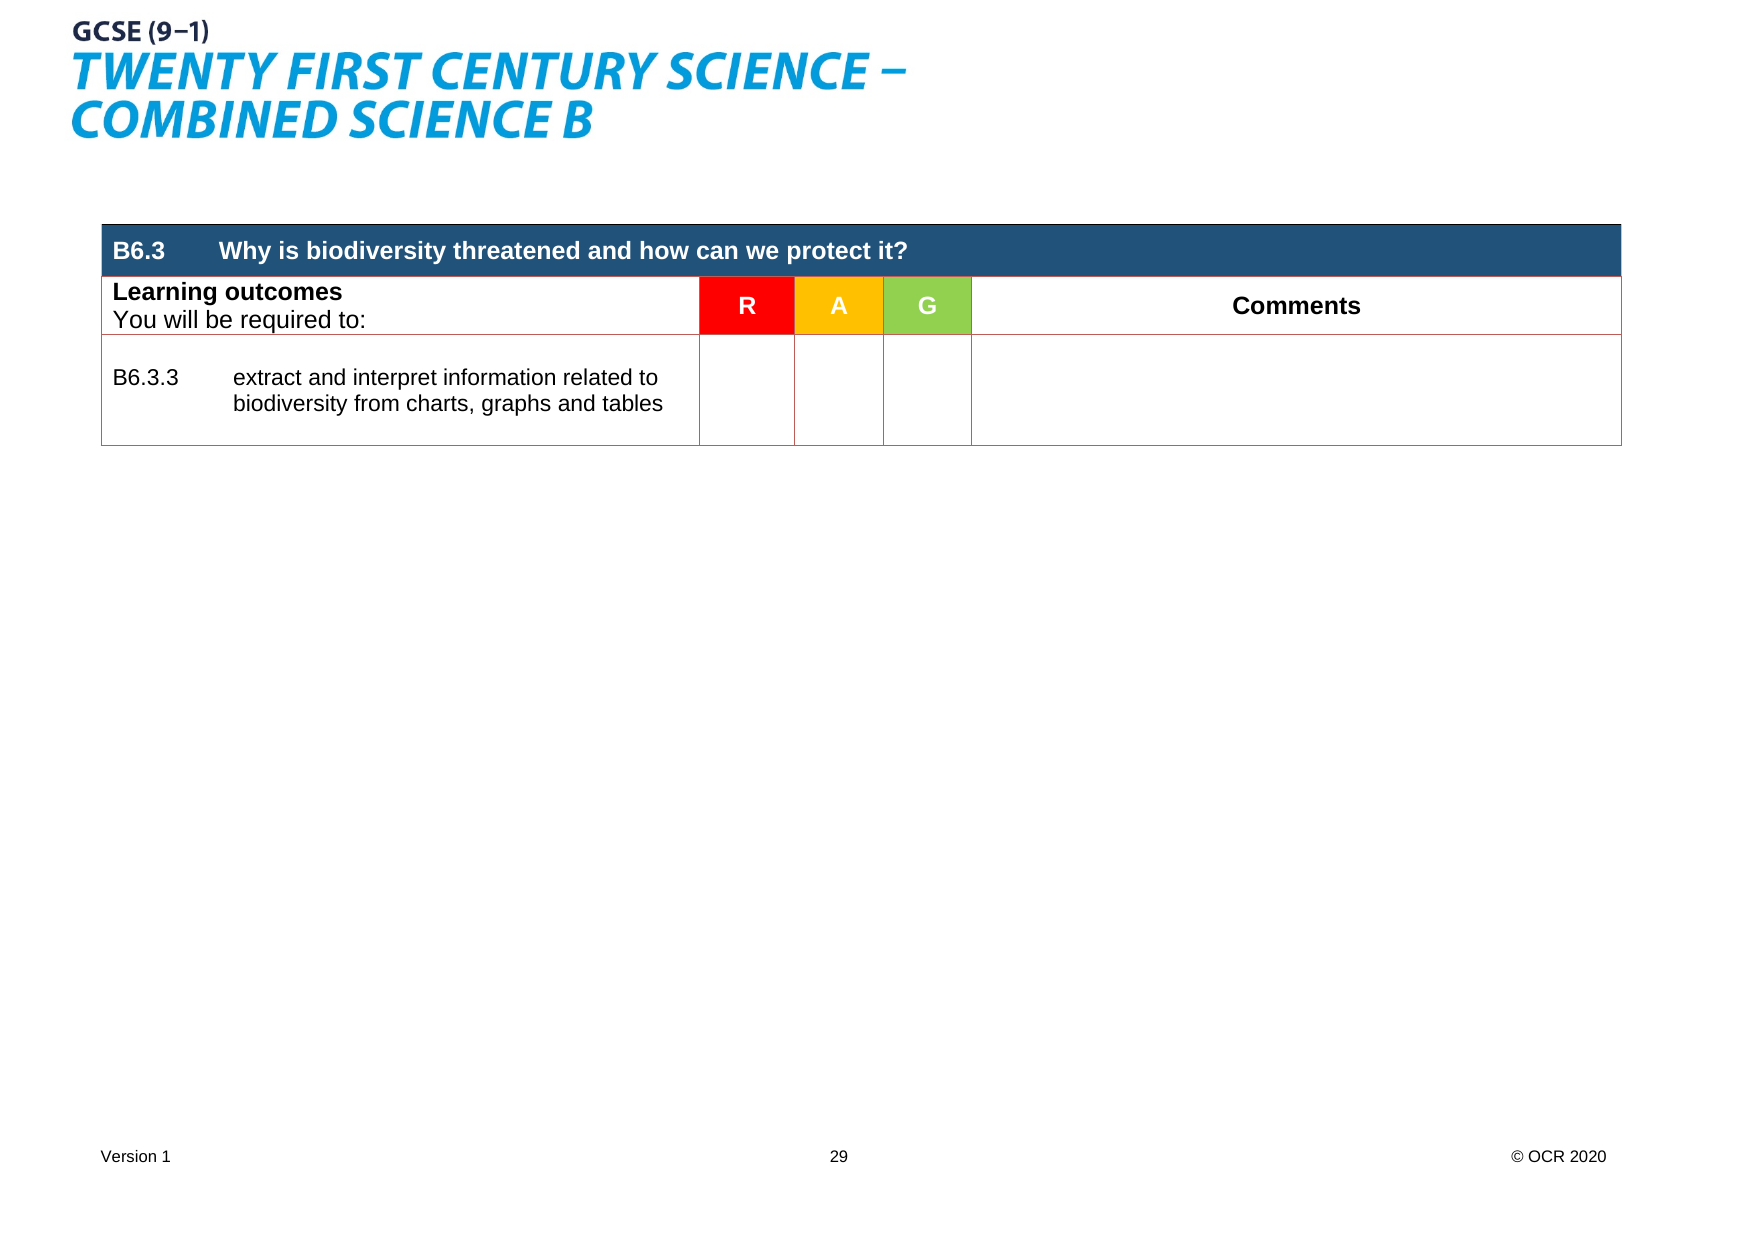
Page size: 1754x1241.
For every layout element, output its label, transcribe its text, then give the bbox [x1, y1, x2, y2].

table_header B6.3 Why is biodiversity threatened and how can we protect it? [102, 225, 1621, 276]
table_cell [884, 335, 971, 445]
table_cell Learning outcomes You will be required to: [102, 277, 699, 334]
table_cell A [795, 277, 883, 334]
table_cell R [700, 277, 794, 334]
picture [1, 1, 1750, 177]
table_cell [700, 335, 794, 445]
table_cell Comments [972, 277, 1621, 334]
table_cell B6.3.3 extract and interpret information related to biodiversity from charts, graphs and tables [102, 335, 699, 445]
table_cell G [884, 277, 971, 334]
table_cell [972, 335, 1621, 445]
table_cell [795, 335, 883, 445]
